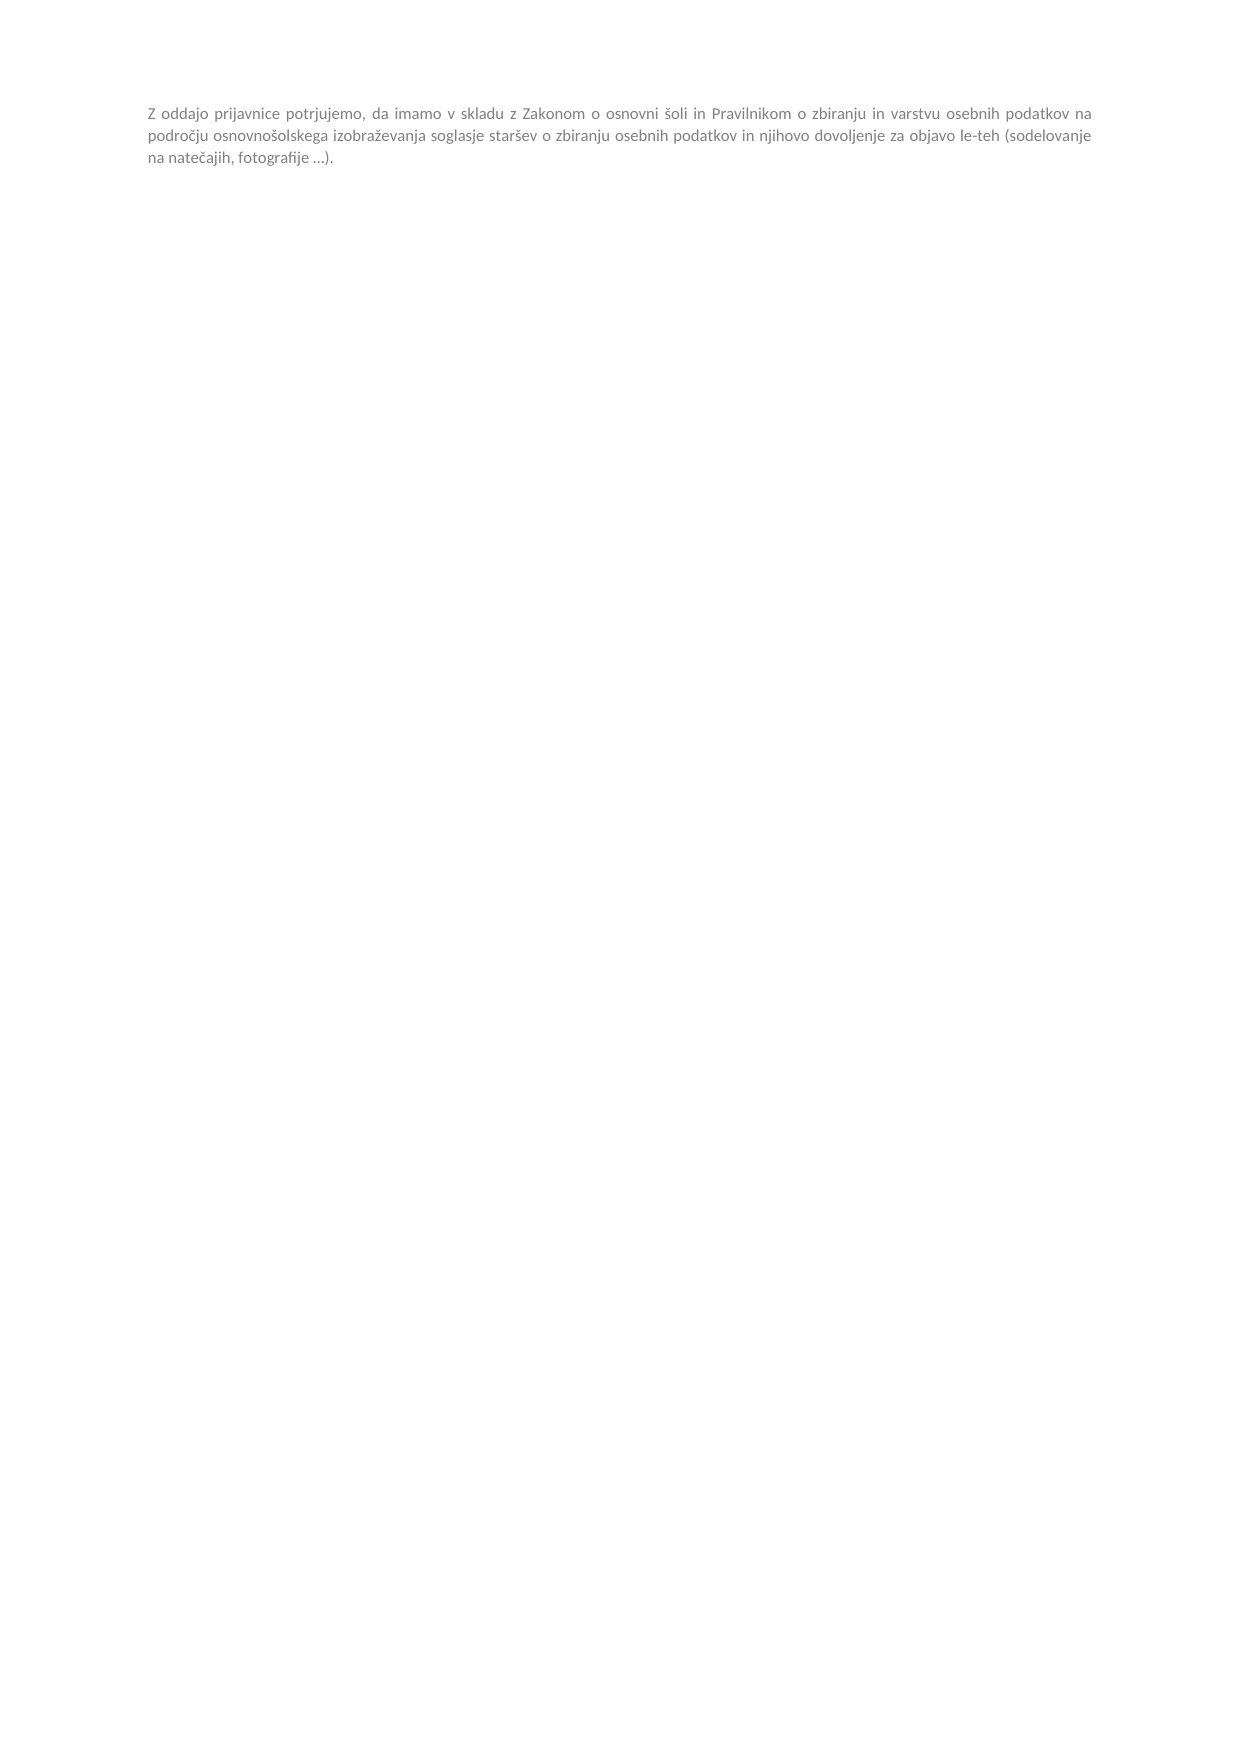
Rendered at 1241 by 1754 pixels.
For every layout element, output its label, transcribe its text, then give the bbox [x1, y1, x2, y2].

text Z oddajo prijavnice potrjujemo, da imamo v skladu z Zakonom o osnovni šoli in Pravilnikom o zbiranju in varstvu osebnih podatkov na področju osnovnošolskega izobraževanja soglasje staršev o zbiranju osebnih podatkov in njihovo dovoljenje za objavo le-teh (sodelovanje na natečajih, fotografije …). [148, 103, 1093, 167]
